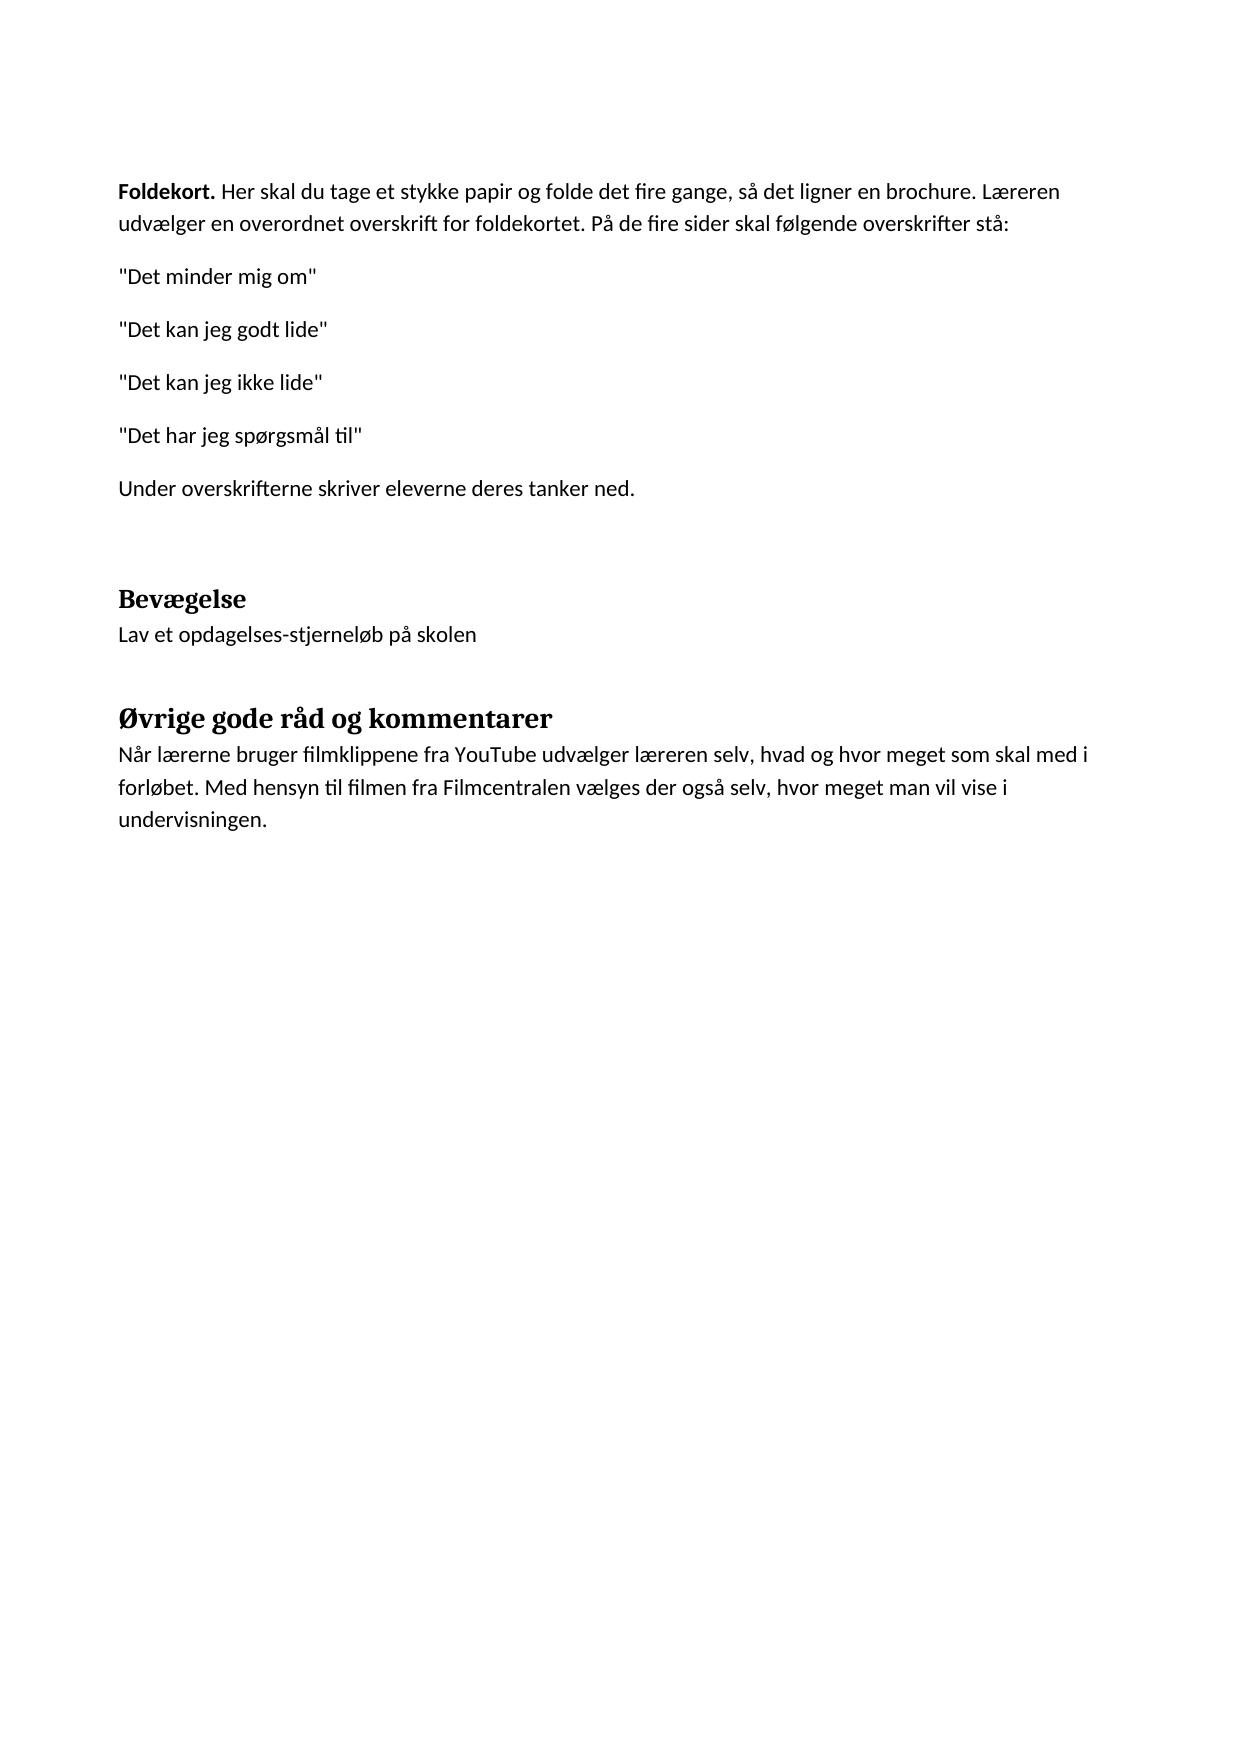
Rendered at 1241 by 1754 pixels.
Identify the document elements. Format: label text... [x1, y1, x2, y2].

text Lav et opdagelses-stjerneløb på skolen [118, 620, 1122, 648]
subtitle Bevægelse [118, 584, 1122, 615]
subtitle Øvrige gode råd og kommentarer [118, 702, 1122, 736]
text Foldekort. Her skal du tage et stykke papir og folde det fire gange, så det ligner en brochure. Læreren udvælger en overordnet overskrift for foldekortet. På de fire sider skal følgende overskrifter stå: [118, 177, 1122, 237]
text "Det har jeg spørgsmål til" [118, 421, 1122, 449]
text "Det kan jeg ikke lide" [118, 368, 1122, 396]
text Når lærerne bruger filmklippene fra YouTube udvælger læreren selv, hvad og hvor meget som skal med i forløbet. Med hensyn til filmen fra Filmcentralen vælges der også selv, hvor meget man vil vise i undervisningen. [118, 741, 1122, 833]
text "Det minder mig om" [118, 262, 1122, 290]
text "Det kan jeg godt lide" [118, 315, 1122, 343]
text Under overskrifterne skriver eleverne deres tanker ned. [118, 474, 1122, 502]
